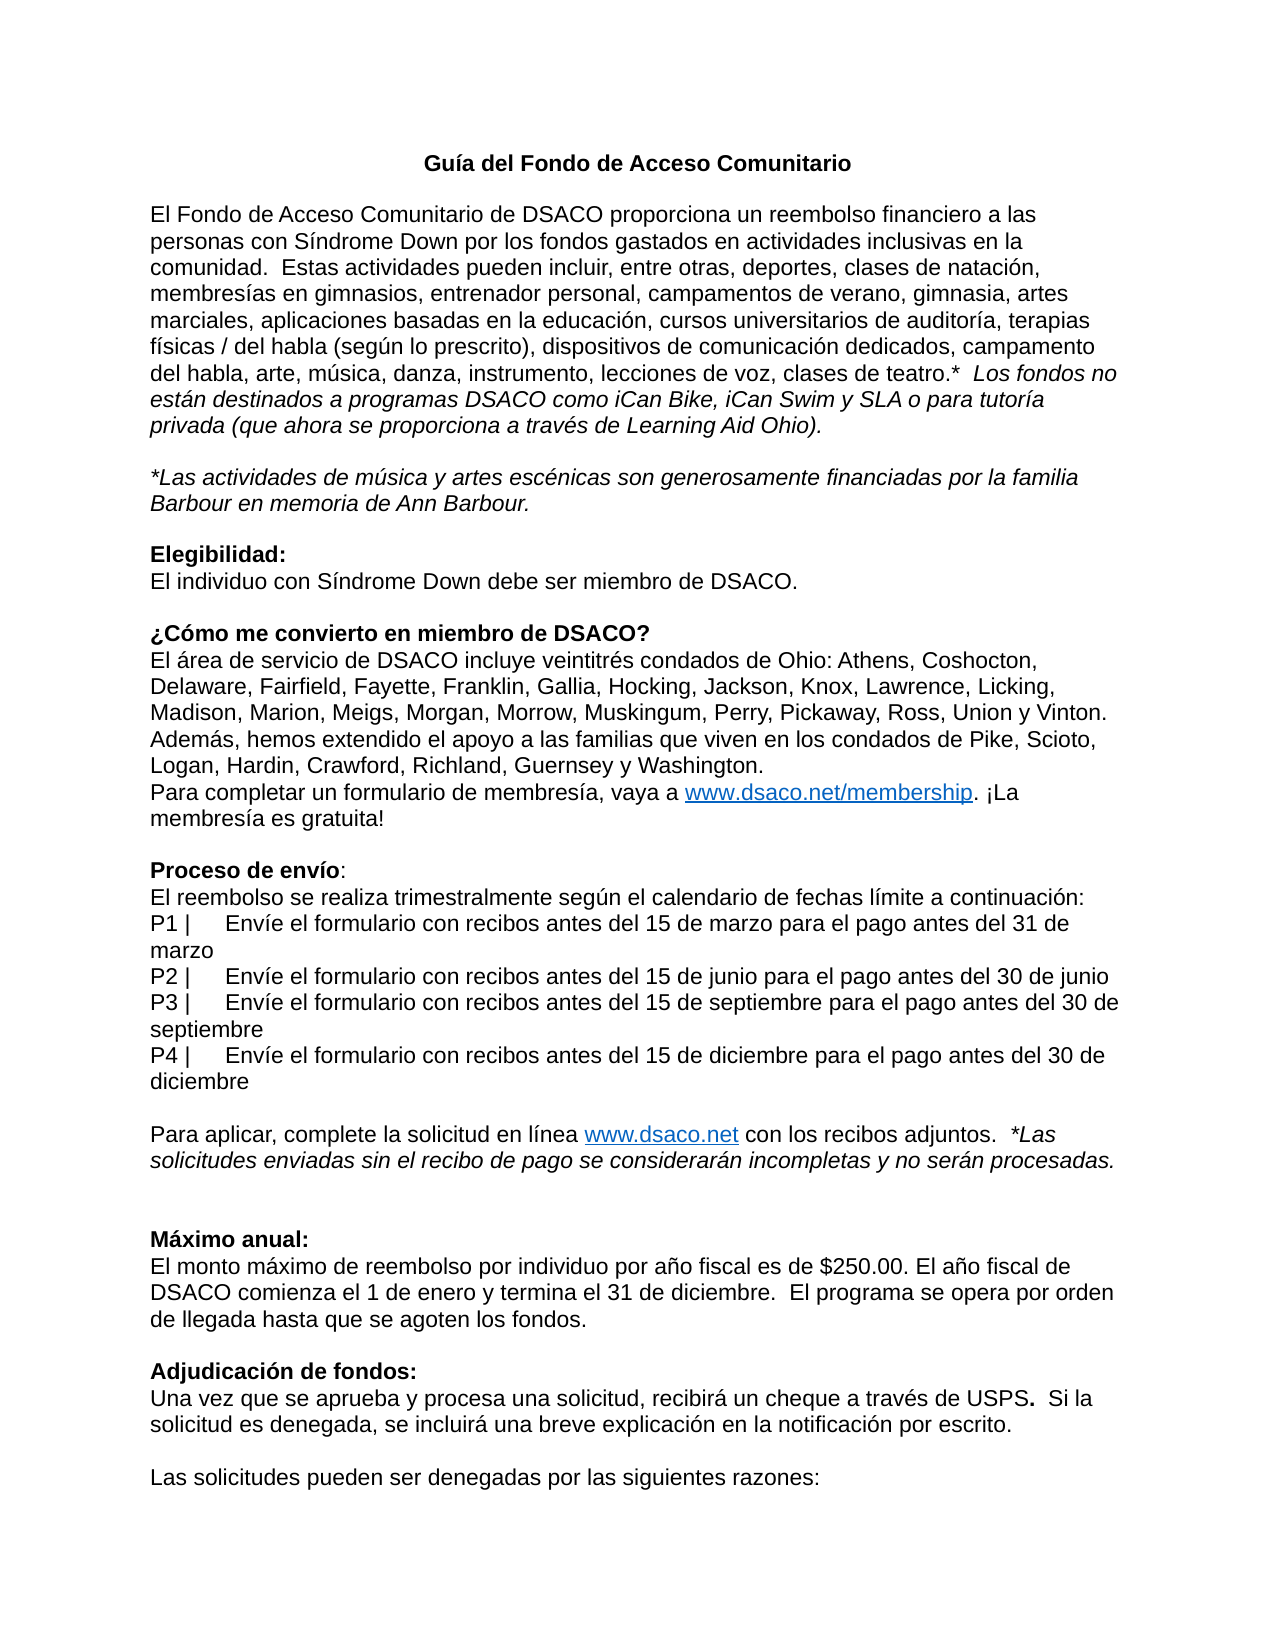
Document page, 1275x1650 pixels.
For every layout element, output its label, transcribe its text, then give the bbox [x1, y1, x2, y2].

text El Fondo de Acceso Comunitario de DSACO proporciona un reembolso financiero a las personas con Síndrome Down por los fondos gastados en actividades inclusivas en la comunidad. Estas actividades pueden incluir, entre otras, deportes, clases de natación, membresías en gimnasios, entrenador personal, campamentos de verano, gimnasia, artes marciales, aplicaciones basadas en la educación, cursos universitarios de auditoría, terapias físicas / del habla (según lo prescrito), dispositivos de comunicación dedicados, campamento del habla, arte, música, danza, instrumento, lecciones de voz, clases de teatro.* Los fondos no están destinados a programas DSACO como iCan Bike, iCan Swim y SLA o para tutoría privada (que ahora se proporciona a través de Learning Aid Ohio). [150, 201, 1125, 438]
text El individuo con Síndrome Down debe ser miembro de DSACO. [150, 568, 1125, 594]
text Proceso de envío: [150, 857, 1125, 884]
text ¿Cómo me convierto en miembro de DSACO? [150, 620, 1125, 647]
text Elegibilidad: [150, 541, 1125, 568]
text *Las actividades de música y artes escénicas son generosamente financiadas por la familia Barbour en memoria de Ann Barbour. [150, 463, 1125, 516]
text Las solicitudes pueden ser denegadas por las siguientes razones: [150, 1464, 1125, 1490]
text Una vez que se aprueba y procesa una solicitud, recibirá un cheque a través de USPS. Si la solicitud es denegada, se incluirá una breve explicación en la notificación por escrito. [150, 1384, 1125, 1437]
text Adjudicación de fondos: [150, 1358, 1125, 1384]
text El monto máximo de reembolso por individuo por año fiscal es de $250.00. El año fiscal de DSACO comienza el 1 de enero y termina el 31 de diciembre. El programa se opera por orden de llegada hasta que se agoten los fondos. [150, 1253, 1125, 1332]
text Máximo anual: [150, 1226, 1125, 1253]
text P1 | Envíe el formulario con recibos antes del 15 de marzo para el pago antes del 31 de marzo [150, 910, 1125, 963]
text Para completar un formulario de membresía, vaya a www.dsaco.net/membership. ¡La membresía es gratuita! [150, 778, 1125, 831]
text Guía del Fondo de Acceso Comunitario [150, 150, 1125, 176]
text P3 | Envíe el formulario con recibos antes del 15 de septiembre para el pago antes del 30 de septiembre [150, 989, 1125, 1042]
text P2 | Envíe el formulario con recibos antes del 15 de junio para el pago antes del 30 de junio [150, 963, 1125, 989]
text Para aplicar, complete la solicitud en línea www.dsaco.net con los recibos adjuntos. *Las solicitudes enviadas sin el recibo de pago se considerarán incompletas y no serán procesadas. [150, 1121, 1125, 1200]
text El área de servicio de DSACO incluye veintitrés condados de Ohio: Athens, Coshocton, Delaware, Fairfield, Fayette, Franklin, Gallia, Hocking, Jackson, Knox, Lawrence, Licking, Madison, Marion, Meigs, Morgan, Morrow, Muskingum, Perry, Pickaway, Ross, Union y Vinton. Además, hemos extendido el apoyo a las familias que viven en los condados de Pike, Scioto, Logan, Hardin, Crawford, Richland, Guernsey y Washington. [150, 647, 1125, 778]
text P4 | Envíe el formulario con recibos antes del 15 de diciembre para el pago antes del 30 de diciembre [150, 1042, 1125, 1095]
text El reembolso se realiza trimestralmente según el calendario de fechas límite a continuación: [150, 884, 1125, 910]
